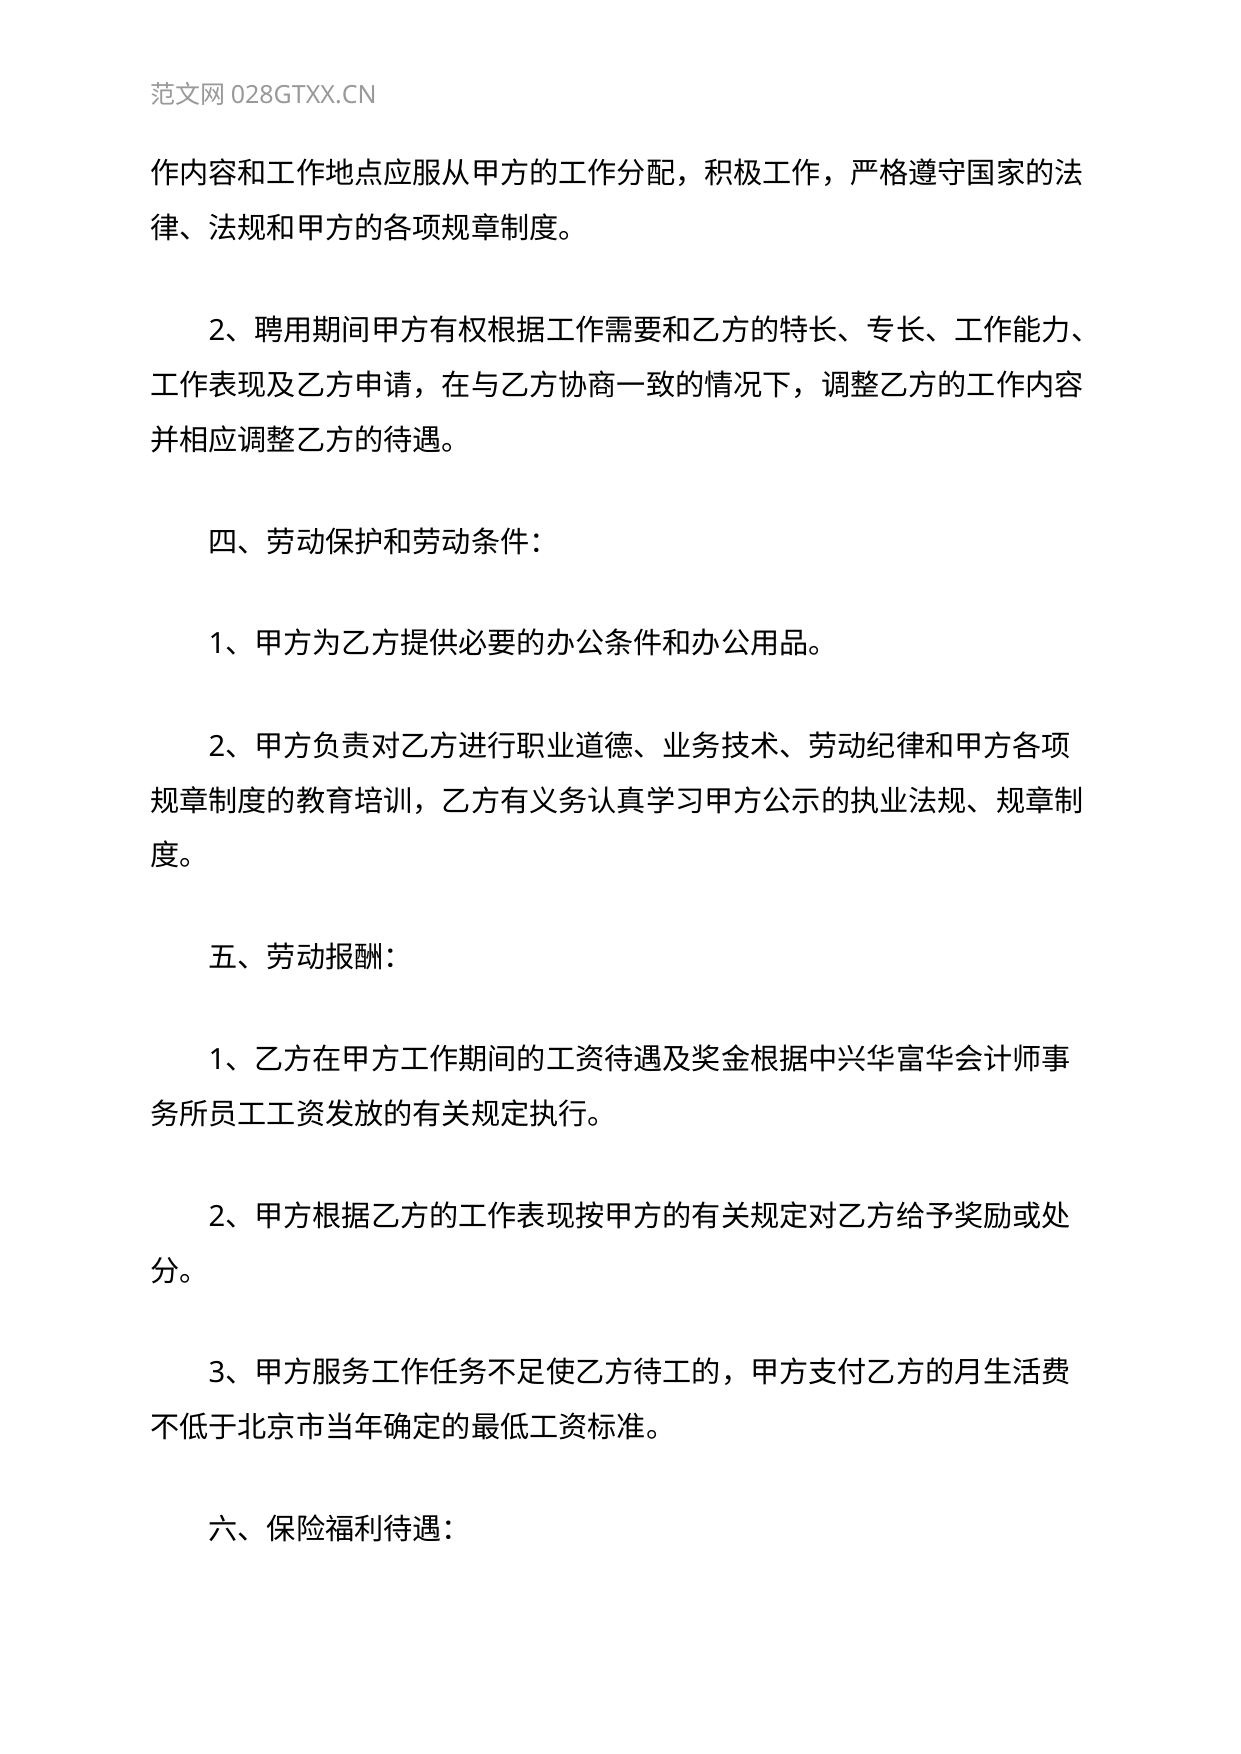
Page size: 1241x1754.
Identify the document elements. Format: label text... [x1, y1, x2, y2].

text 2、甲方根据乙方的工作表现按甲方的有关规定对乙方给予奖励或处分。 [150, 1192, 1090, 1289]
text 1、乙方在甲方工作期间的工资待遇及奖金根据中兴华富华会计师事务所员工工资发放的有关规定执行。 [150, 1036, 1090, 1133]
text 四、劳动保护和劳动条件： [150, 518, 1090, 561]
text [150, 150, 1090, 247]
text 2、聘用期间甲方有权根据工作需要和乙方的特长、专长、工作能力、工作表现及乙方申请，在与乙方协商一致的情况下，调整乙方的工作内容并相应调整乙方的待遇。 [150, 307, 1090, 459]
text 五、劳动报酬： [150, 934, 1090, 976]
text 六、保险福利待遇： [150, 1506, 1090, 1548]
text 1、甲方为乙方提供必要的办公条件和办公用品。 [150, 620, 1090, 662]
text 2、甲方负责对乙方进行职业道德、业务技术、劳动纪律和甲方各项规章制度的教育培训，乙方有义务认真学习甲方公示的执业法规、规章制度。 [150, 722, 1090, 874]
text 3、甲方服务工作任务不足使乙方待工的，甲方支付乙方的月生活费不低于北京市当年确定的最低工资标准。 [150, 1349, 1090, 1446]
